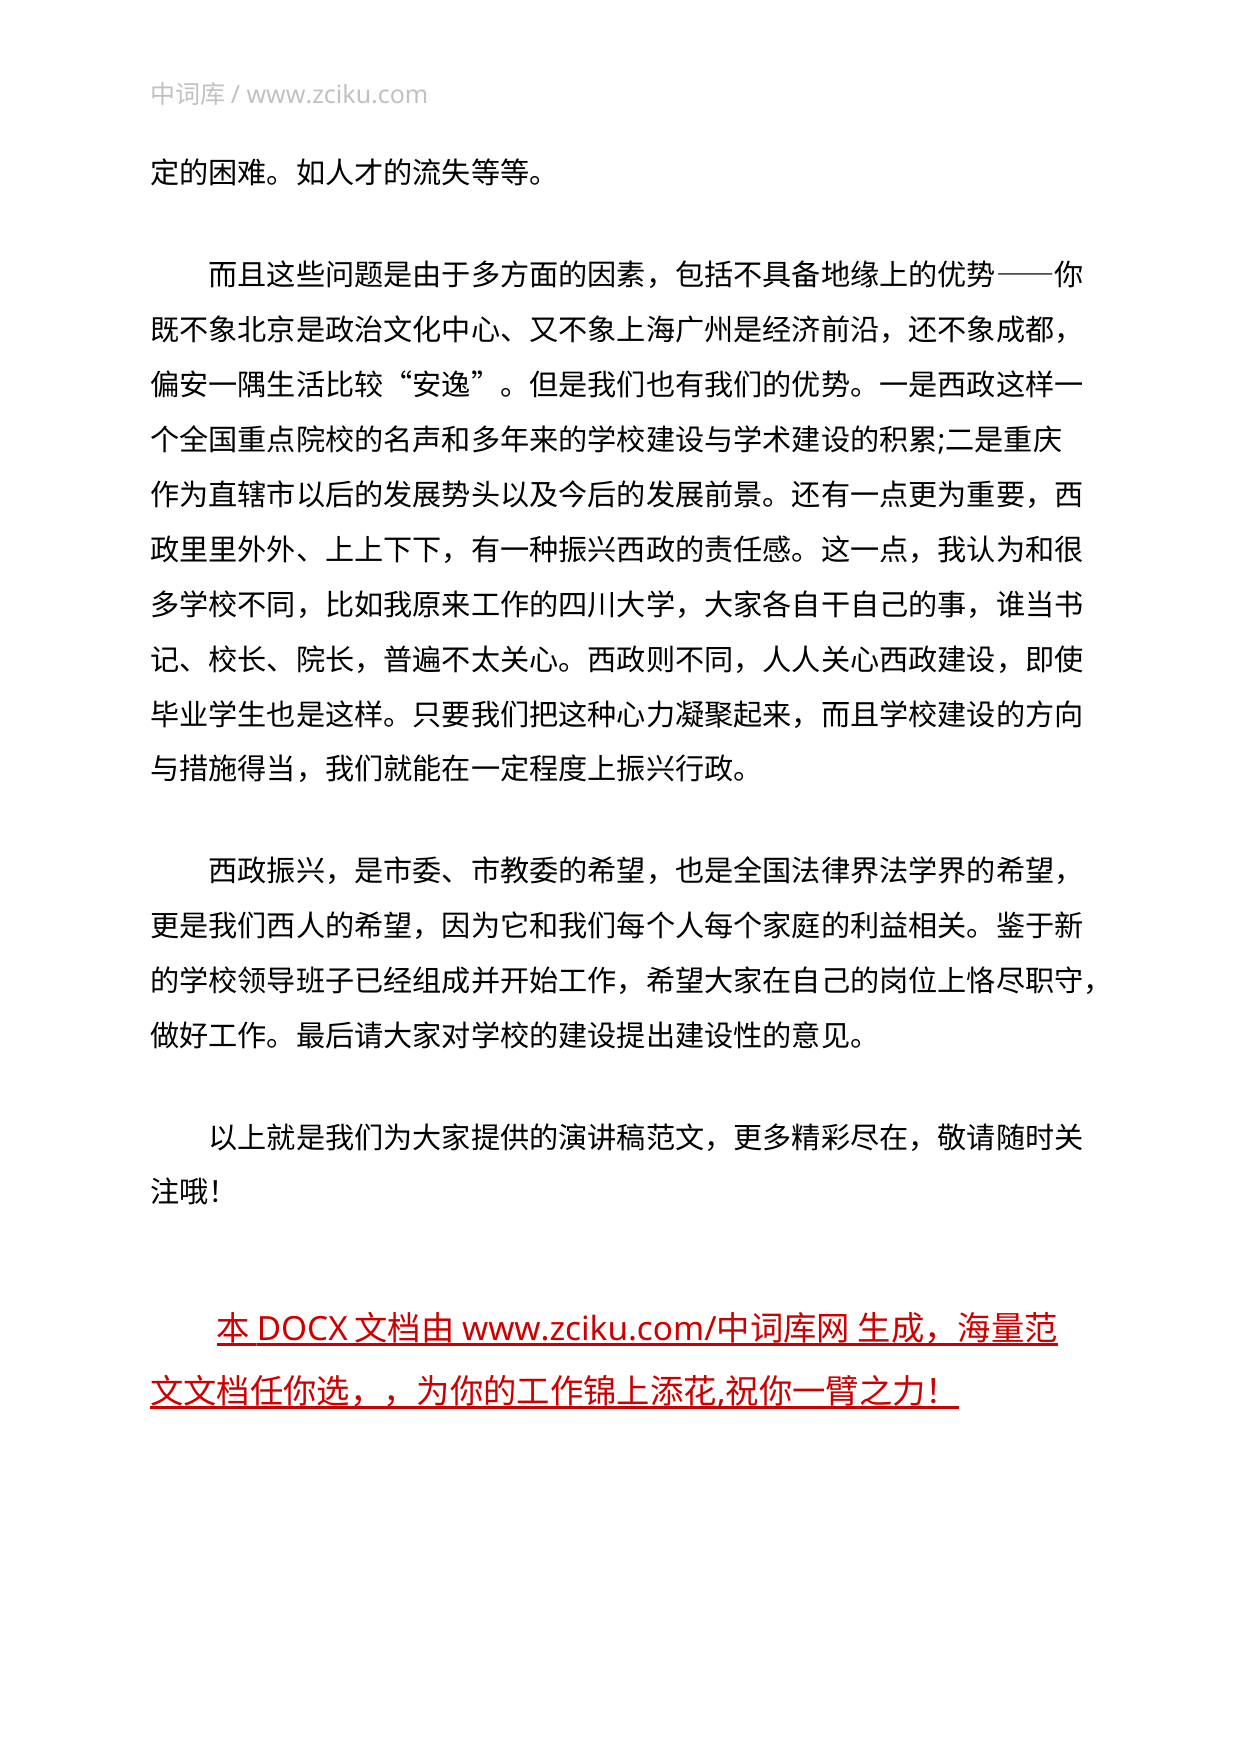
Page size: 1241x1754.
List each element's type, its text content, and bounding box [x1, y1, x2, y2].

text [150, 150, 1090, 192]
text 本DOCX文档由 www.zciku.com/中词库网 生成，海量范文文档任你选，，为你的工作锦上添花,祝你一臂之力！ [150, 1302, 1090, 1413]
text 而且这些问题是由于多方面的因素，包括不具备地缘上的优势——你既不象北京是政治文化中心、又不象上海广州是经济前沿，还不象成都，偏安一隅生活比较“安逸”。但是我们也有我们的优势。一是西政这样一个全国重点院校的名声和多年来的学校建设与学术建设的积累;二是重庆作为直辖市以后的发展势头以及今后的发展前景。还有一点更为重要，西政里里外外、上上下下，有一种振兴西政的责任感。这一点，我认为和很多学校不同，比如我原来工作的四川大学，大家各自干自己的事，谁当书记、校长、院长，普遍不太关心。西政则不同，人人关心西政建设，即使毕业学生也是这样。只要我们把这种心力凝聚起来，而且学校建设的方向与措施得当，我们就能在一定程度上振兴行政。 [150, 252, 1090, 788]
text 以上就是我们为大家提供的演讲稿范文，更多精彩尽在，敬请随时关注哦！ [150, 1114, 1090, 1211]
text 西政振兴，是市委、市教委的希望，也是全国法律界法学界的希望，更是我们西人的希望，因为它和我们每个人每个家庭的利益相关。鉴于新的学校领导班子已经组成并开始工作，希望大家在自己的岗位上恪尽职守，做好工作。最后请大家对学校的建设提出建设性的意见。 [150, 848, 1090, 1055]
